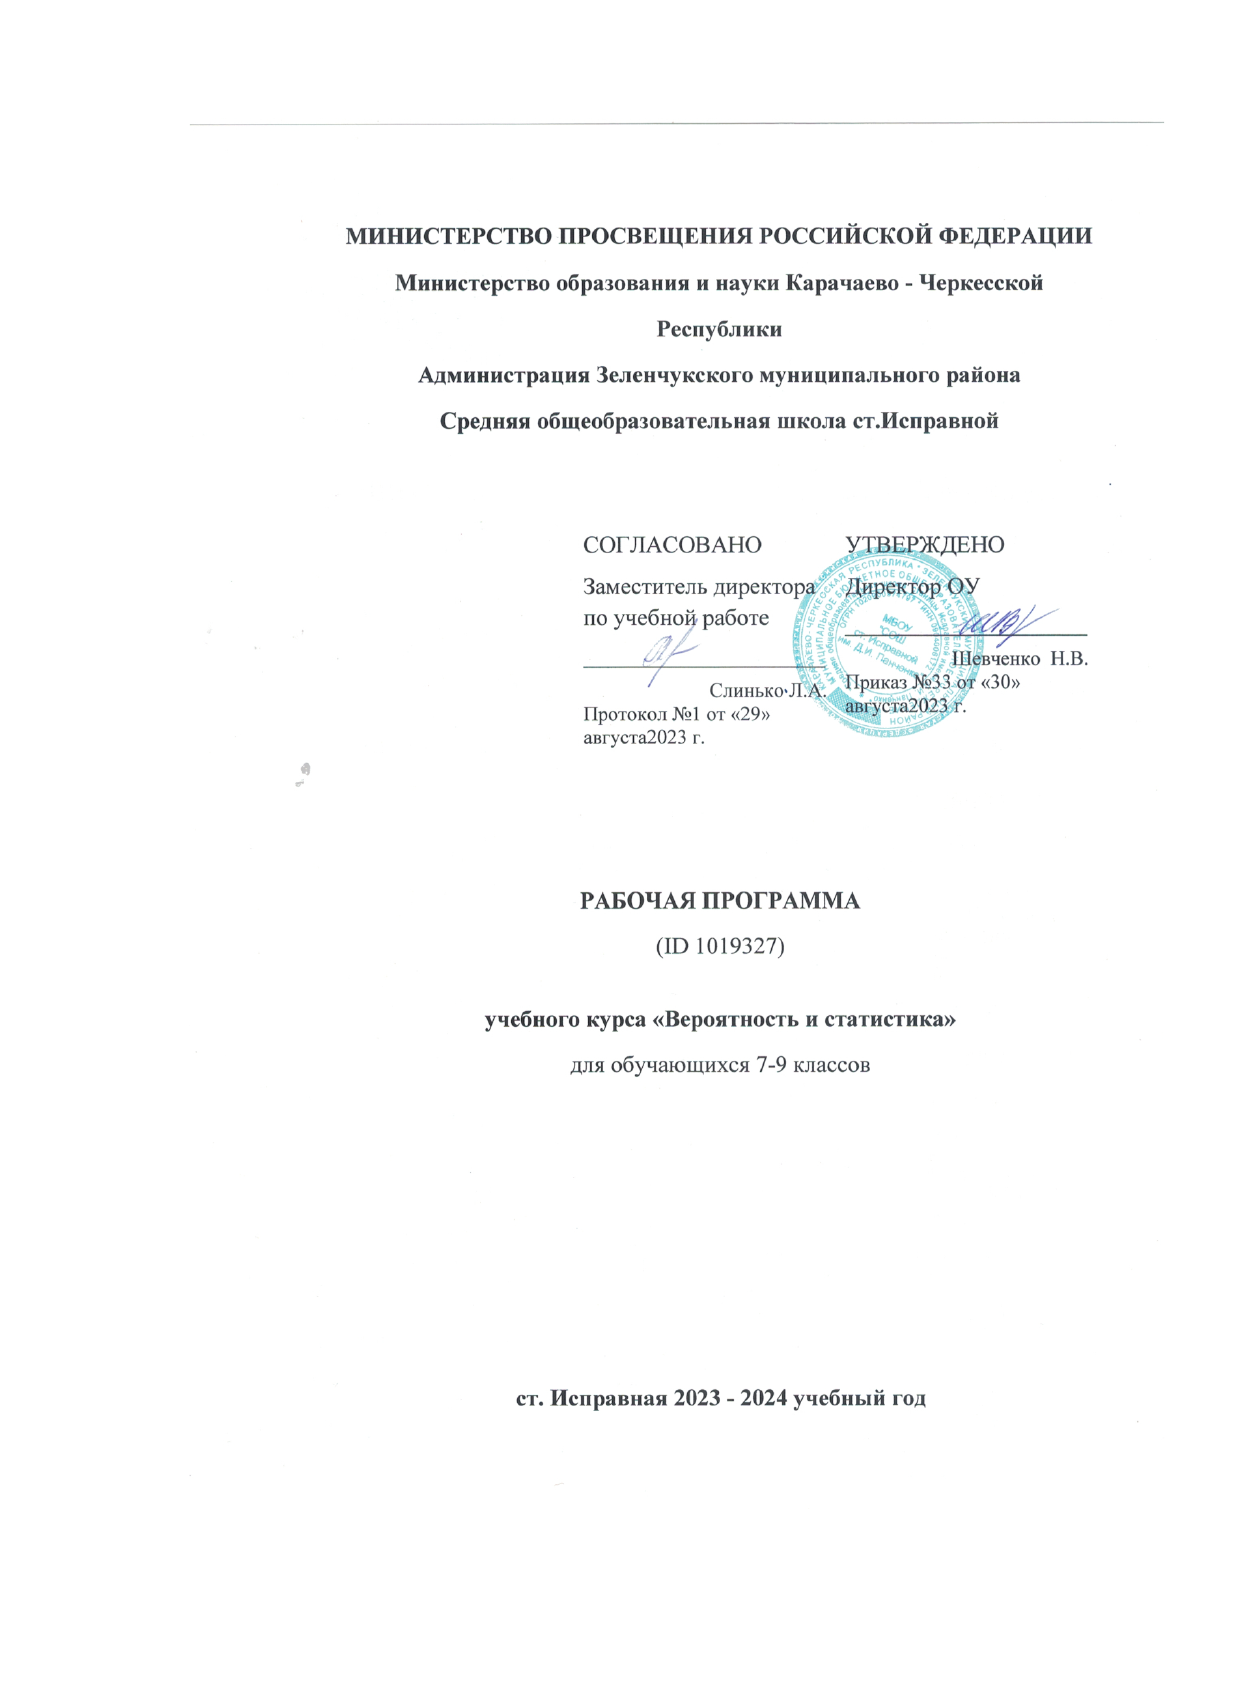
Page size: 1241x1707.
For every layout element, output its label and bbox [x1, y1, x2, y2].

picture [189, 118, 1165, 1509]
